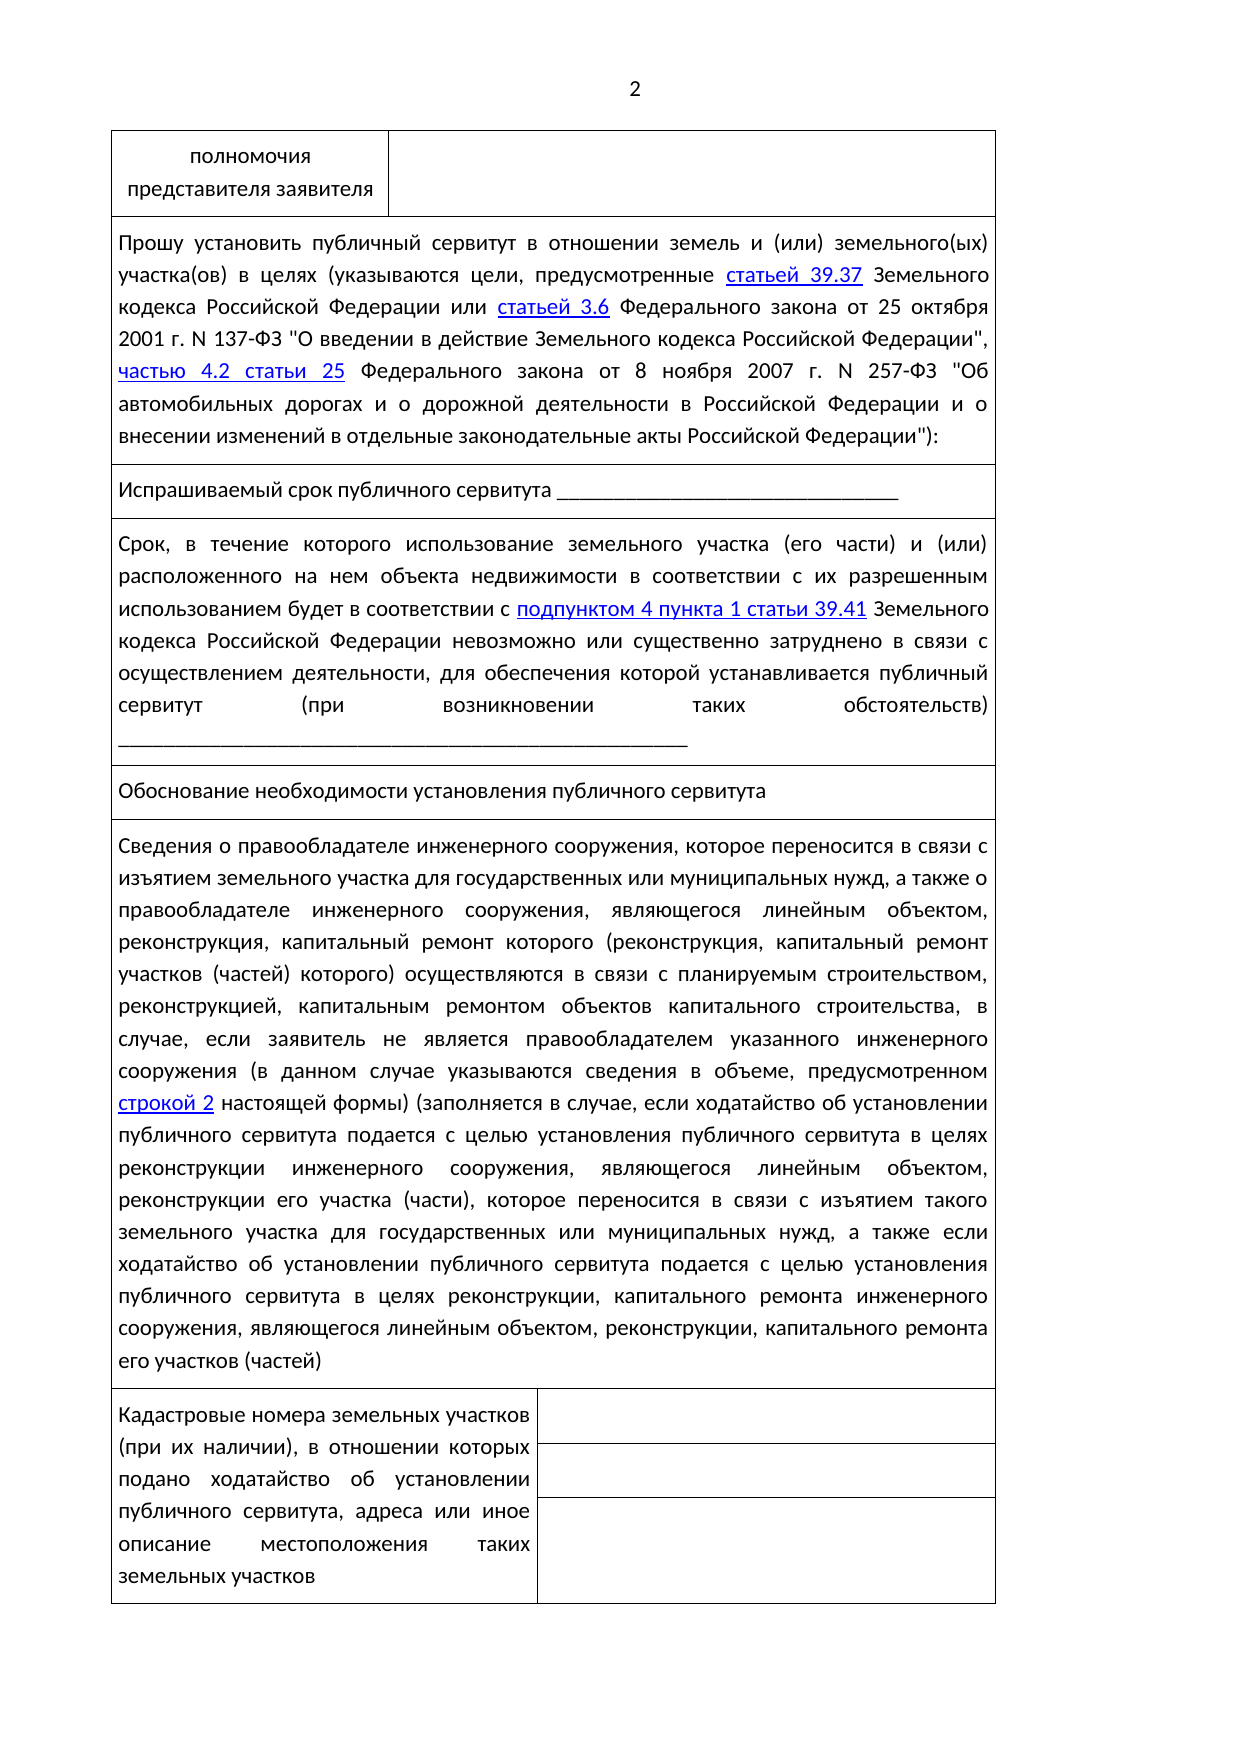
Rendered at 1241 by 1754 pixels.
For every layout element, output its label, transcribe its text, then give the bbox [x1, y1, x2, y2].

table_cell Кадастровые номера земельных участков (при их наличии), в отношении которых подано ходатайство об установлении публичного сервитута, адреса или иное описание местоположения таких земельных участков [112, 1389, 537, 1603]
table_cell Сведения о правообладателе инженерного сооружения, которое переносится в связи с изъятием земельного участка для государственных или муниципальных нужд, а также о правообладателе инженерного сооружения, являющегося линейным объектом, реконструкция, капитальный ремонт которого (реконструкция, капитальный ремонт участков (частей) которого) осуществляются в связи с планируемым строительством, реконструкцией, капитальным ремонтом объектов капитального строительства, в случае, если заявитель не является правообладателем указанного инженерного сооружения (в данном случае указываются сведения в объеме, предусмотренном строкой 2 настоящей формы) (заполняется в случае, если ходатайство об установлении публичного сервитута подается с целью установления публичного сервитута в целях реконструкции инженерного сооружения, являющегося линейным объектом, реконструкции его участка (части), которое переносится в связи с изъятием такого земельного участка для государственных или муниципальных нужд, а также если ходатайство об установлении публичного сервитута подается с целью установления публичного сервитута в целях реконструкции, капитального ремонта инженерного сооружения, являющегося линейным объектом, реконструкции, капитального ремонта его участков (частей) [112, 820, 995, 1388]
table_cell [538, 1389, 995, 1442]
table_cell [389, 131, 995, 216]
table_cell Срок, в течение которого использование земельного участка (его части) и (или) расположенного на нем объекта недвижимости в соответствии с их разрешенным использованием будет в соответствии с подпунктом 4 пункта 1 статьи 39.41 Земельного кодекса Российской Федерации невозможно или существенно затруднено в связи с осуществлением деятельности, для обеспечения которой устанавливается публичный сервитут (при возникновении таких обстоятельств) __________________________________________________ [112, 519, 995, 765]
table_cell Прошу установить публичный сервитут в отношении земель и (или) земельного(ых) участка(ов) в целях (указываются цели, предусмотренные статьей 39.37 Земельного кодекса Российской Федерации или статьей 3.6 Федерального закона от 25 октября 2001 г. N 137-ФЗ "О введении в действие Земельного кодекса Российской Федерации", частью 4.2 статьи 25 Федерального закона от 8 ноября 2007 г. N 257-ФЗ "Об автомобильных дорогах и о дорожной деятельности в Российской Федерации и о внесении изменений в отдельные законодательные акты Российской Федерации"): [112, 217, 995, 463]
table_cell Обоснование необходимости установления публичного сервитута [112, 766, 995, 819]
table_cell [112, 131, 388, 216]
table_cell [538, 1498, 995, 1603]
table_cell Испрашиваемый срок публичного сервитута ______________________________ [112, 465, 995, 518]
table_cell [538, 1444, 995, 1497]
